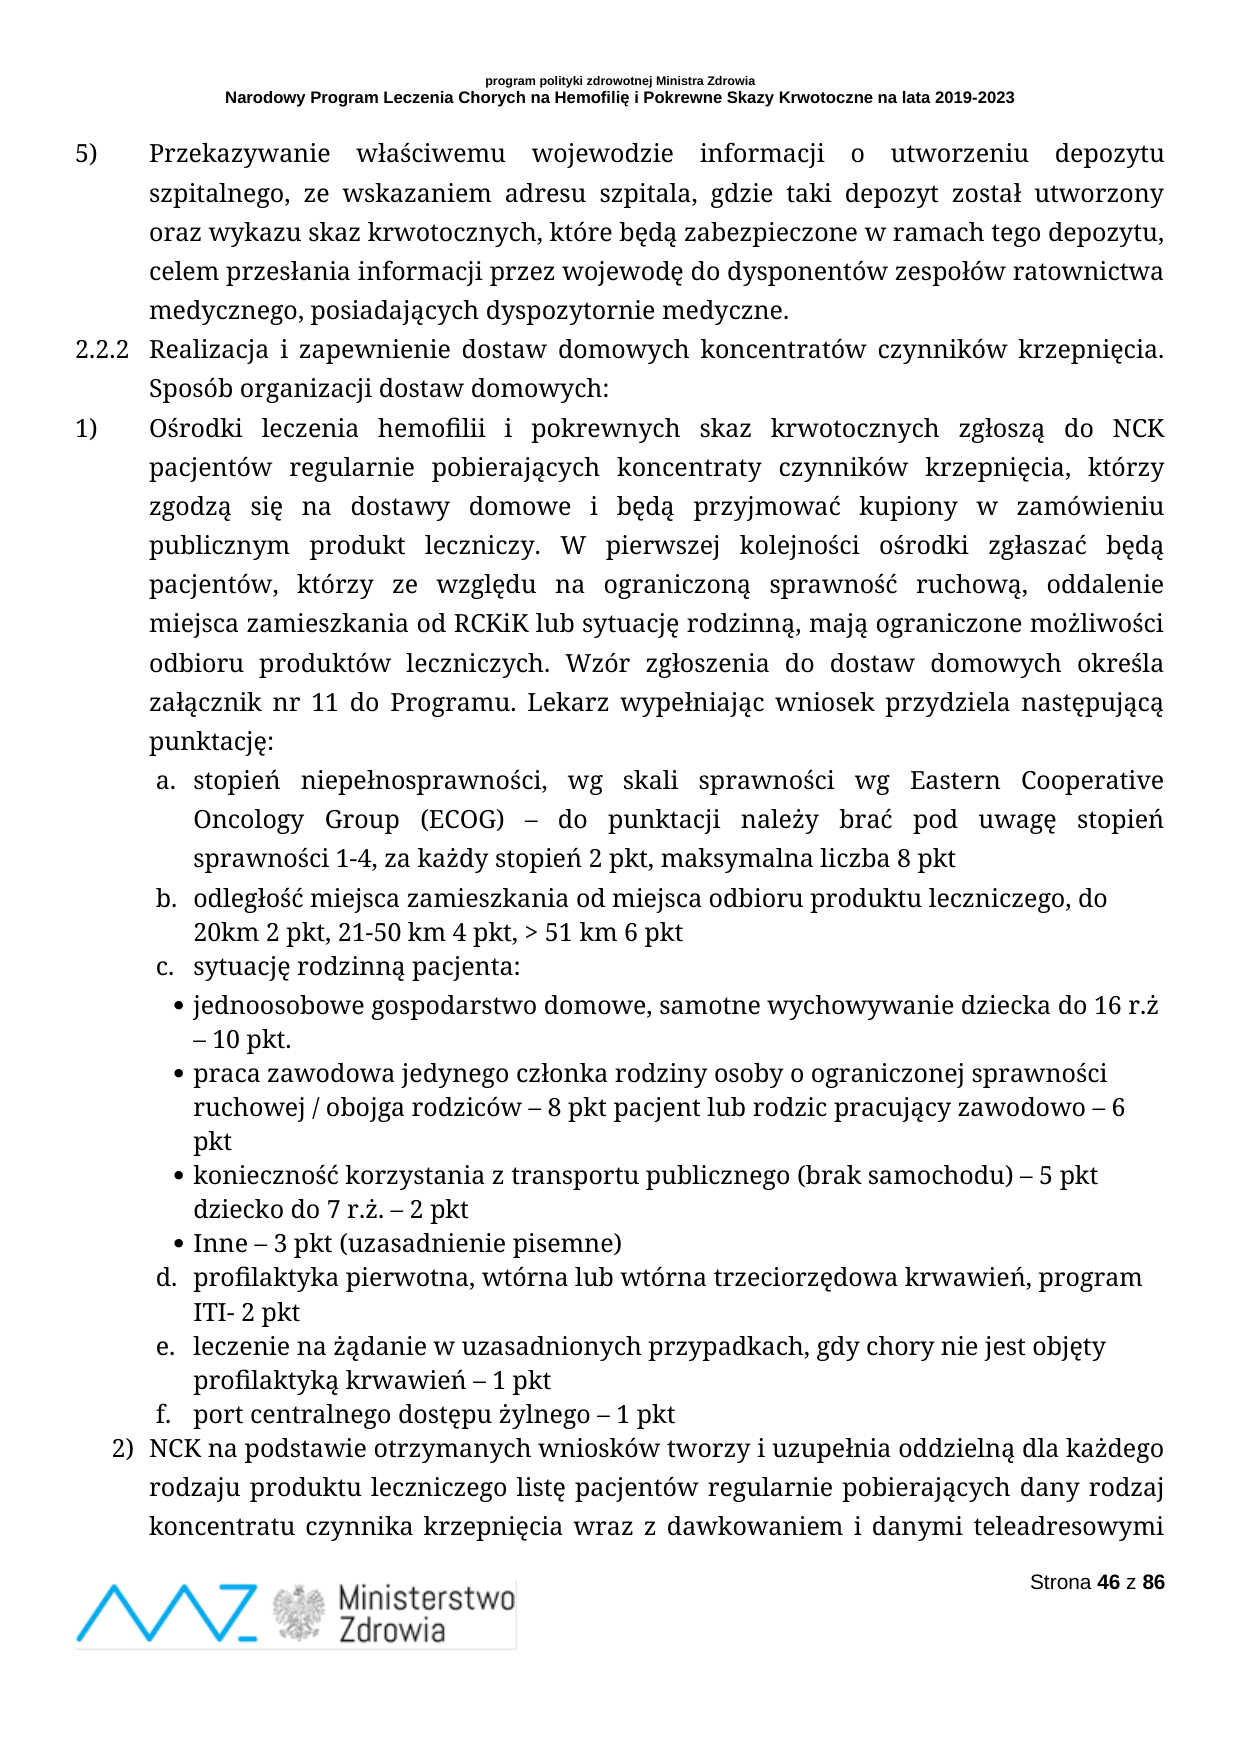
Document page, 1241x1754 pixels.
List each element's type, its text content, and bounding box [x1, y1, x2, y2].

list Inne – 3 pkt (uzasadnienie pisemne) [174, 1226, 1165, 1260]
list jednoosobowe gospodarstwo domowe, samotne wychowywanie dziecka do 16 r.ż – 10 pkt. [174, 988, 1165, 1056]
list sytuację rodzinną pacjenta: [156, 948, 1165, 982]
list stopień niepełnosprawności, wg skali sprawności wg Eastern Cooperative Oncology Group (ECOG) – do punktacji należy brać pod uwagę stopień sprawności 1-4, za każdy stopień 2 pkt, maksymalna liczba 8 pkt [156, 763, 1165, 875]
list praca zawodowa jedynego członka rodziny osoby o ograniczonej sprawności ruchowej / obojga rodziców – 8 pkt pacjent lub rodzic pracujący zawodowo – 6 pkt [174, 1056, 1165, 1158]
list Ośrodki leczenia hemofilii i pokrewnych skaz krwotocznych zgłoszą do NCK pacjentów regularnie pobierających koncentraty czynników krzepnięcia, którzy zgodzą się na dostawy domowe i będą przyjmować kupiony w zamówieniu publicznym produkt leczniczy. W pierwszej kolejności ośrodki zgłaszać będą pacjentów, którzy ze względu na ograniczoną sprawność ruchową, oddalenie miejsca zamieszkania od RCKiK lub sytuację rodzinną, mają ograniczone możliwości odbioru produktów leczniczych. Wzór zgłoszenia do dostaw domowych określa załącznik nr 11 do Programu. Lekarz wypełniając wniosek przydziela następującą punktację: [75, 410, 1165, 758]
list odległość miejsca zamieszkania od miejsca odbioru produktu leczniczego, do 20km 2 pkt, 21-50 km 4 pkt, > 51 km 6 pkt [156, 880, 1165, 948]
list profilaktyka pierwotna, wtórna lub wtórna trzeciorzędowa krwawień, program ITI- 2 pkt [156, 1260, 1165, 1328]
list Realizacja i zapewnienie dostaw domowych koncentratów czynników krzepnięcia. Sposób organizacji dostaw domowych: [75, 332, 1165, 405]
list konieczność korzystania z transportu publicznego (brak samochodu) – 5 pkt dziecko do 7 r.ż. – 2 pkt [174, 1158, 1165, 1226]
picture [75, 1580, 518, 1651]
list port centralnego dostępu żylnego – 1 pkt [156, 1396, 1165, 1430]
list leczenie na żądanie w uzasadnionych przypadkach, gdy chory nie jest objęty profilaktyką krwawień – 1 pkt [156, 1328, 1165, 1396]
list Przekazywanie właściwemu wojewodzie informacji o utworzeniu depozytu szpitalnego, ze wskazaniem adresu szpitala, gdzie taki depozyt został utworzony oraz wykazu skaz krwotocznych, które będą zabezpieczone w ramach tego depozytu, celem przesłania informacji przez wojewodę do dysponentów zespołów ratownictwa medycznego, posiadających dyspozytornie medyczne. [75, 136, 1165, 327]
